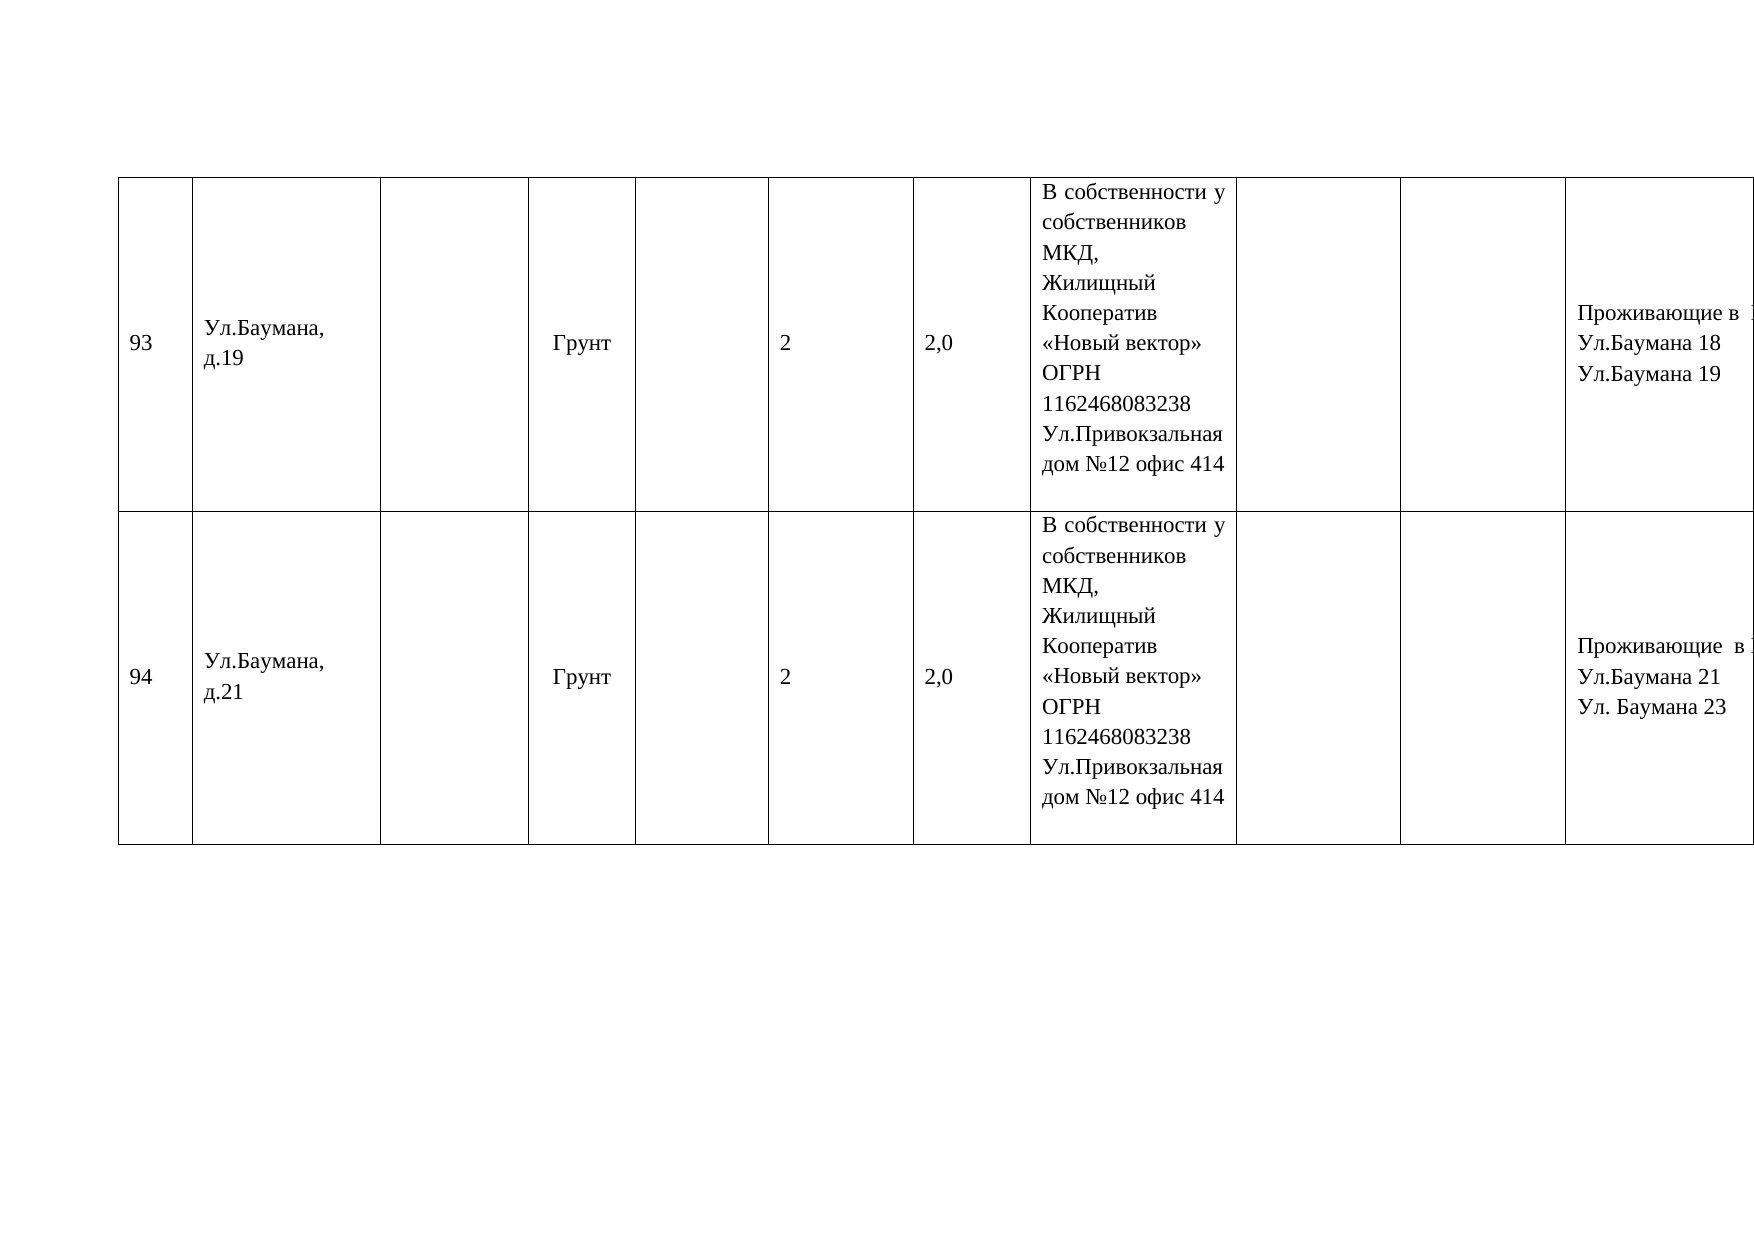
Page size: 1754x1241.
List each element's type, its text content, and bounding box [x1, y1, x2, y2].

table_cell Ул.Баумана, д.19 [193, 178, 380, 511]
table_cell [636, 512, 768, 844]
table_cell Проживающие в МКД Ул.Баумана 18 Ул.Баумана 19 [1566, 178, 1753, 511]
table_cell 2 [769, 178, 913, 511]
table_cell [1401, 178, 1565, 511]
table_cell 2 [769, 512, 913, 844]
table_cell 93 [119, 178, 192, 511]
table_cell В собственности у собственников МКД, Жилищный Кооператив «Новый вектор» ОГРН 1162468083238 Ул.Привокзальная дом №12 офис 414 [1031, 178, 1236, 511]
table_cell Грунт [529, 512, 635, 844]
table_cell [381, 512, 528, 844]
table_cell Проживающие в МКД Ул.Баумана 21 Ул. Баумана 23 [1566, 512, 1753, 844]
table_cell 2,0 [914, 512, 1030, 844]
table_cell В собственности у собственников МКД, Жилищный Кооператив «Новый вектор» ОГРН 1162468083238 Ул.Привокзальная дом №12 офис 414 [1031, 512, 1236, 844]
table_cell 94 [119, 512, 192, 844]
table_cell Ул.Баумана, д.21 [193, 512, 380, 844]
table_cell [381, 178, 528, 511]
table_cell Грунт [529, 178, 635, 511]
table_cell [636, 178, 768, 511]
table_cell [1237, 178, 1400, 511]
table_cell [1237, 512, 1400, 844]
table_cell 2,0 [914, 178, 1030, 511]
table_cell [1401, 512, 1565, 844]
